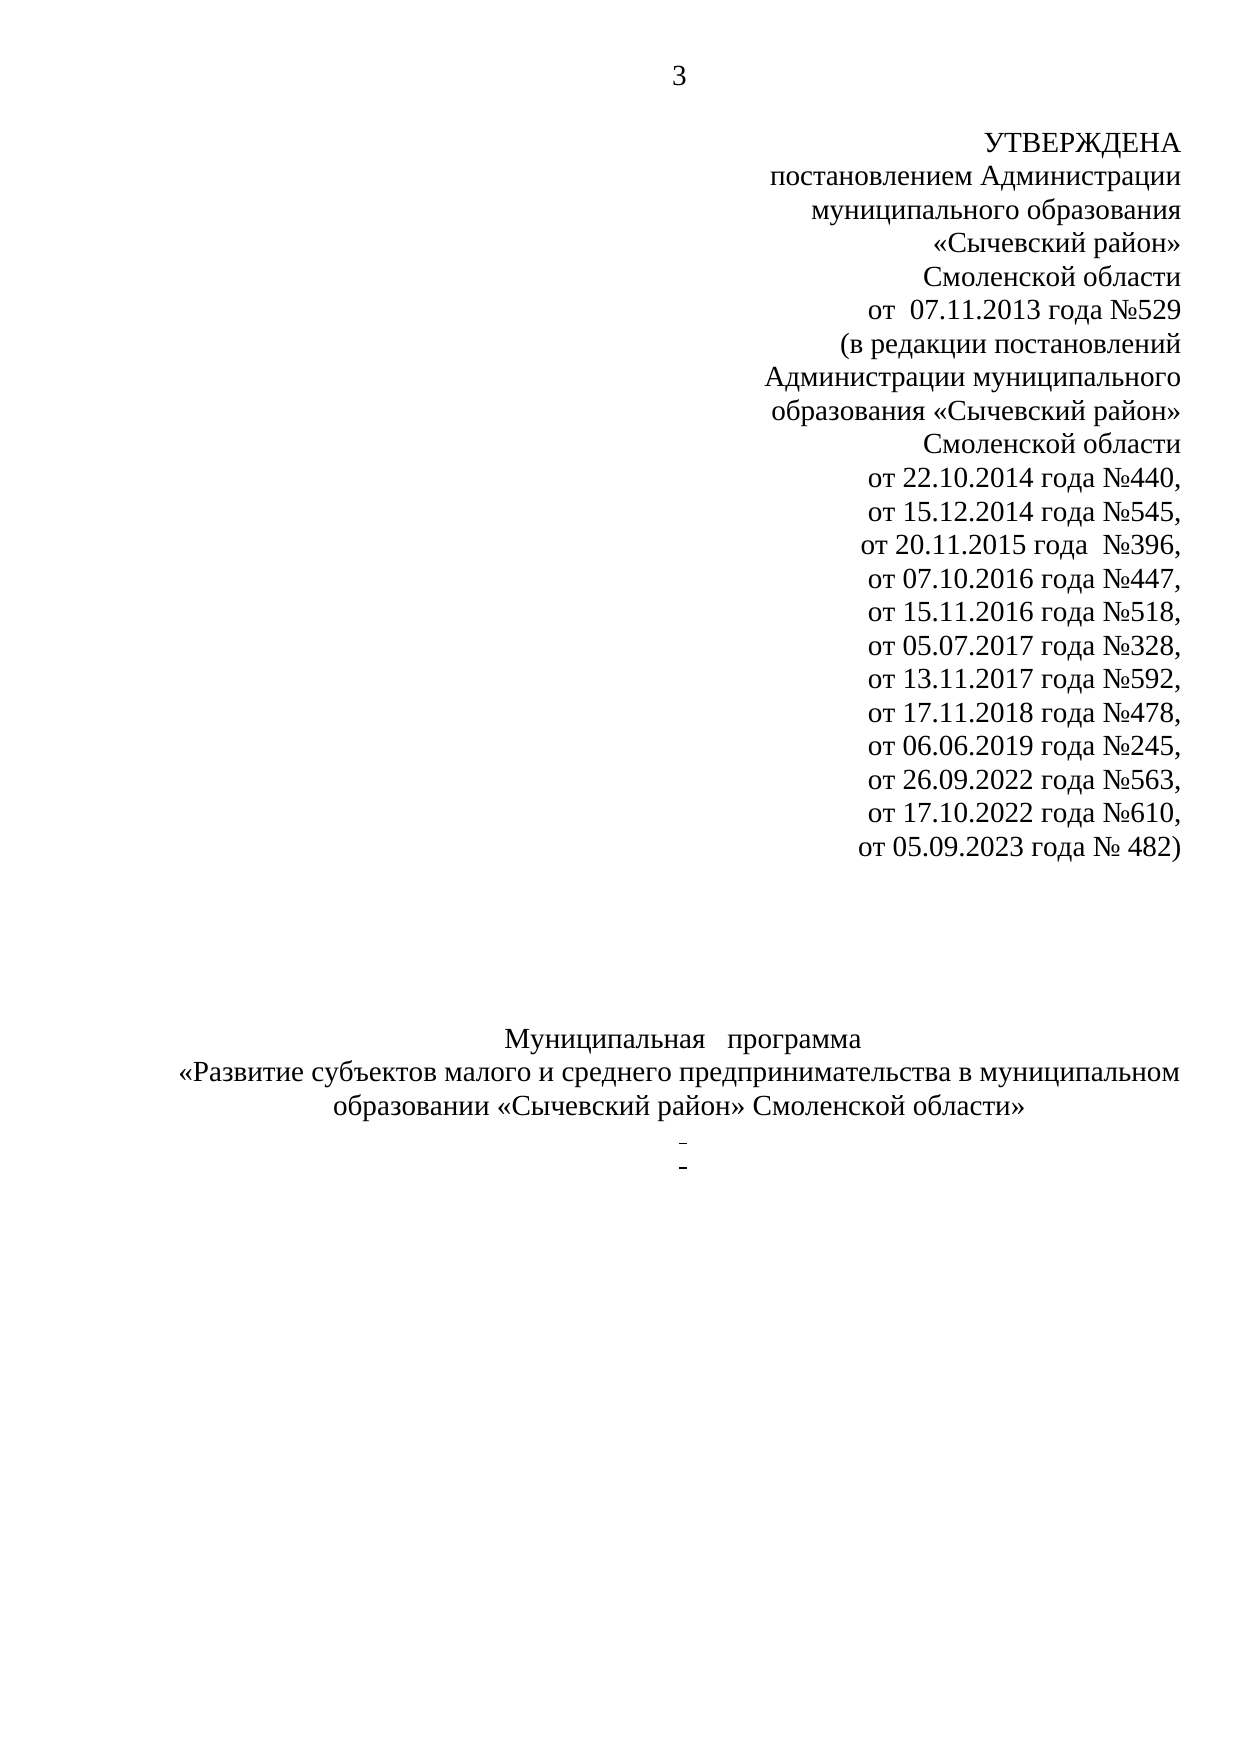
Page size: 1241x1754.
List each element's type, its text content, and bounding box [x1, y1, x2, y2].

text от 22.10.2014 года №440, [177, 460, 1181, 494]
text (в редакции постановлений [177, 326, 1181, 359]
text Смоленской области [177, 259, 1181, 292]
text от 17.11.2018 года №478, [177, 695, 1181, 728]
text от 07.11.2013 года №529 [177, 292, 1181, 326]
text от 05.09.2023 года № 482) [177, 829, 1181, 863]
text Смоленской области [177, 427, 1181, 460]
text постановлением Администрации [177, 158, 1181, 192]
text УТВЕРЖДЕНА [177, 125, 1181, 158]
text Муниципальная программа [177, 1021, 1181, 1054]
text образования «Сычевский район» [177, 393, 1181, 427]
text от 26.09.2022 года №563, [177, 762, 1181, 796]
text муниципального образования [177, 192, 1181, 225]
text от 20.11.2015 года №396, [177, 527, 1181, 561]
text от 13.11.2017 года №592, [177, 661, 1181, 695]
text от 05.07.2017 года №328, [177, 628, 1181, 661]
text от 06.06.2019 года №245, [177, 728, 1181, 762]
text от 07.10.2016 года №447, [177, 561, 1181, 594]
text Администрации муниципального [177, 359, 1181, 393]
text «Развитие субъектов малого и среднего предпринимательства в муниципальном образовании «Сычевский район» Смоленской области» [177, 1054, 1181, 1122]
text от 15.12.2014 года №545, [177, 494, 1181, 527]
text от 17.10.2022 года №610, [177, 796, 1181, 829]
text «Сычевский район» [177, 225, 1181, 259]
text от 15.11.2016 года №518, [177, 594, 1181, 628]
